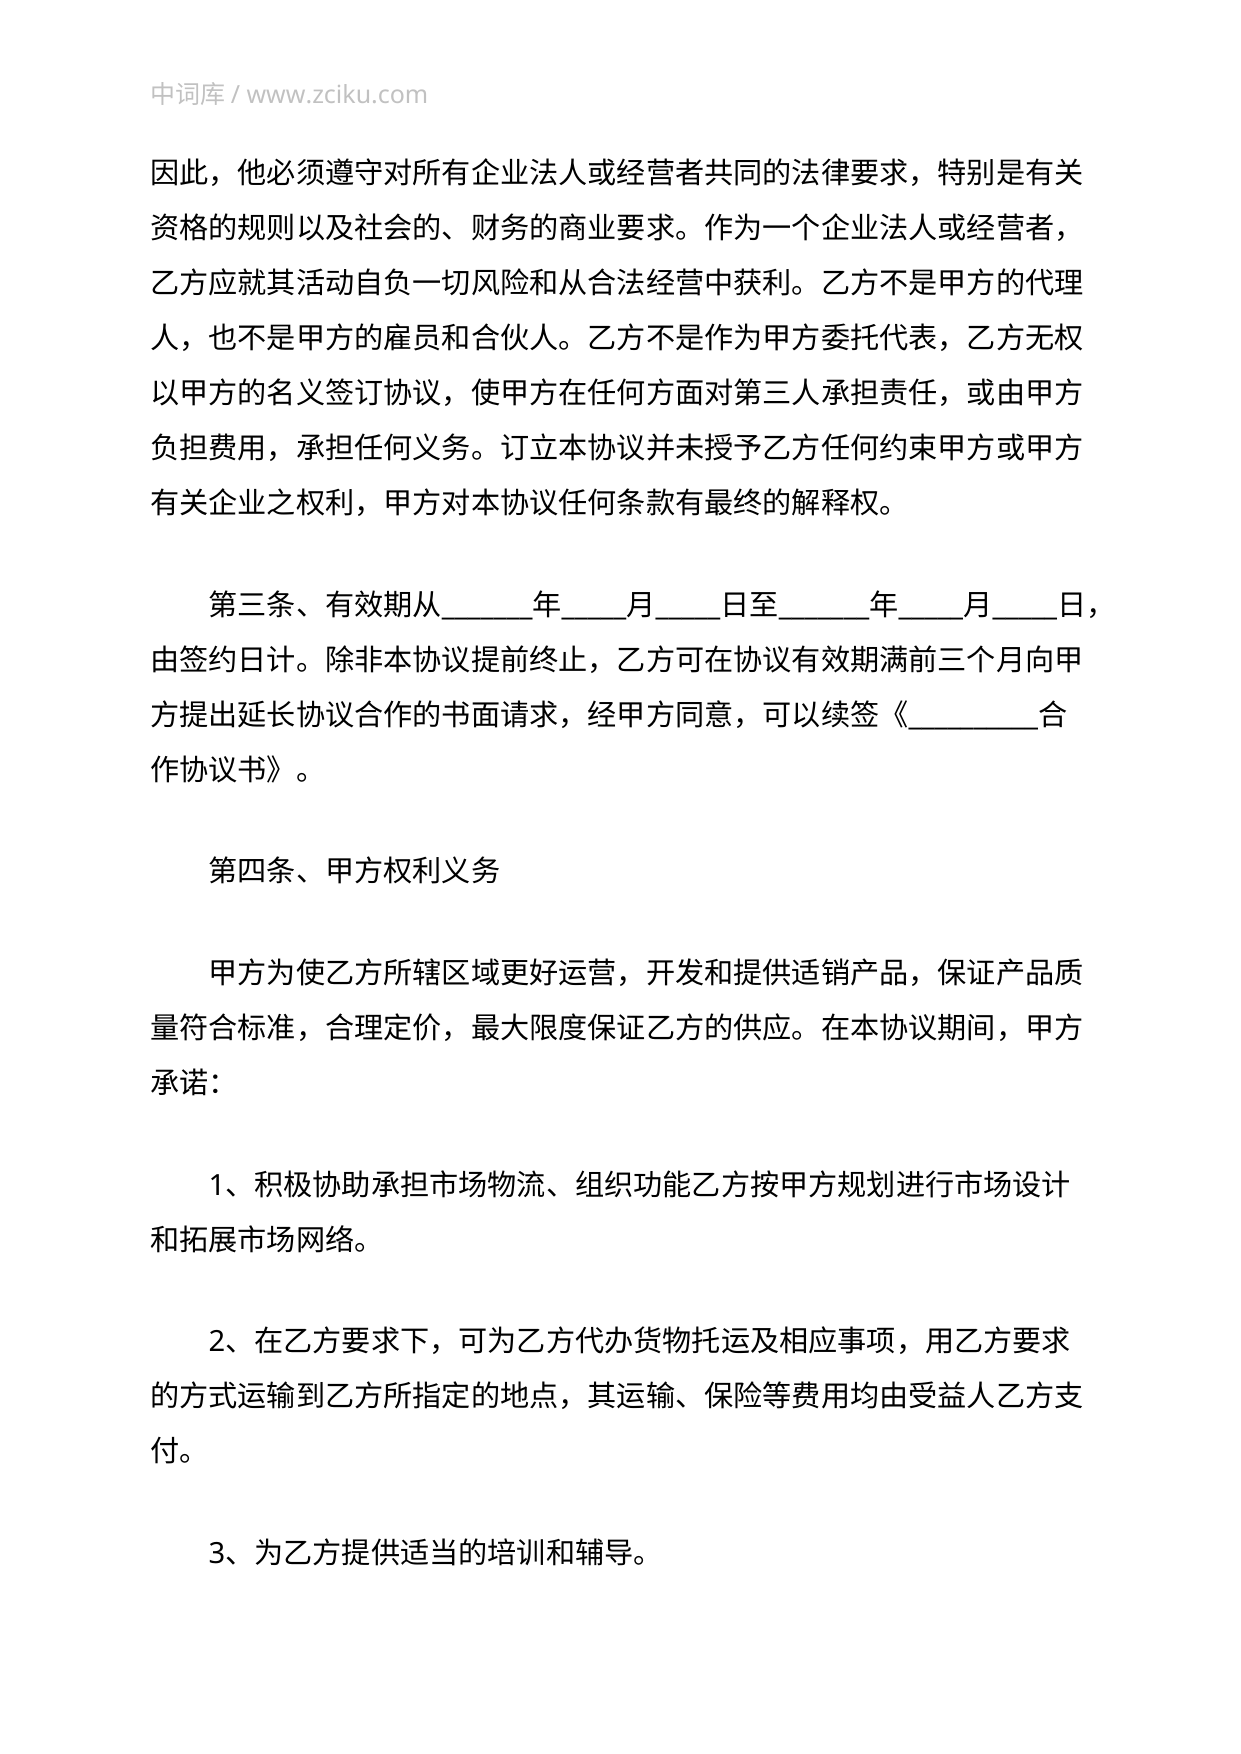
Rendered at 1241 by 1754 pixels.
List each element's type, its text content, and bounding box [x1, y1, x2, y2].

text 2、在乙方要求下，可为乙方代办货物托运及相应事项，用乙方要求的方式运输到乙方所指定的地点，其运输、保险等费用均由受益人乙方支付。 [150, 1318, 1090, 1470]
text 甲方为使乙方所辖区域更好运营，开发和提供适销产品，保证产品质量符合标准，合理定价，最大限度保证乙方的供应。在本协议期间，甲方承诺： [150, 949, 1090, 1102]
text 3、为乙方提供适当的培训和辅导。 [150, 1529, 1090, 1572]
text 第四条、甲方权利义务 [150, 848, 1090, 890]
text 1、积极协助承担市场物流、组织功能乙方按甲方规划进行市场设计和拓展市场网络。 [150, 1161, 1090, 1258]
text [150, 150, 1090, 522]
text 第三条、有效期从_______年_____月_____日至_______年_____月_____日，由签约日计。除非本协议提前终止，乙方可在协议有效期满前三个月向甲方提出延长协议合作的书面请求，经甲方同意，可以续签《__________合作协议书》。 [150, 581, 1090, 788]
